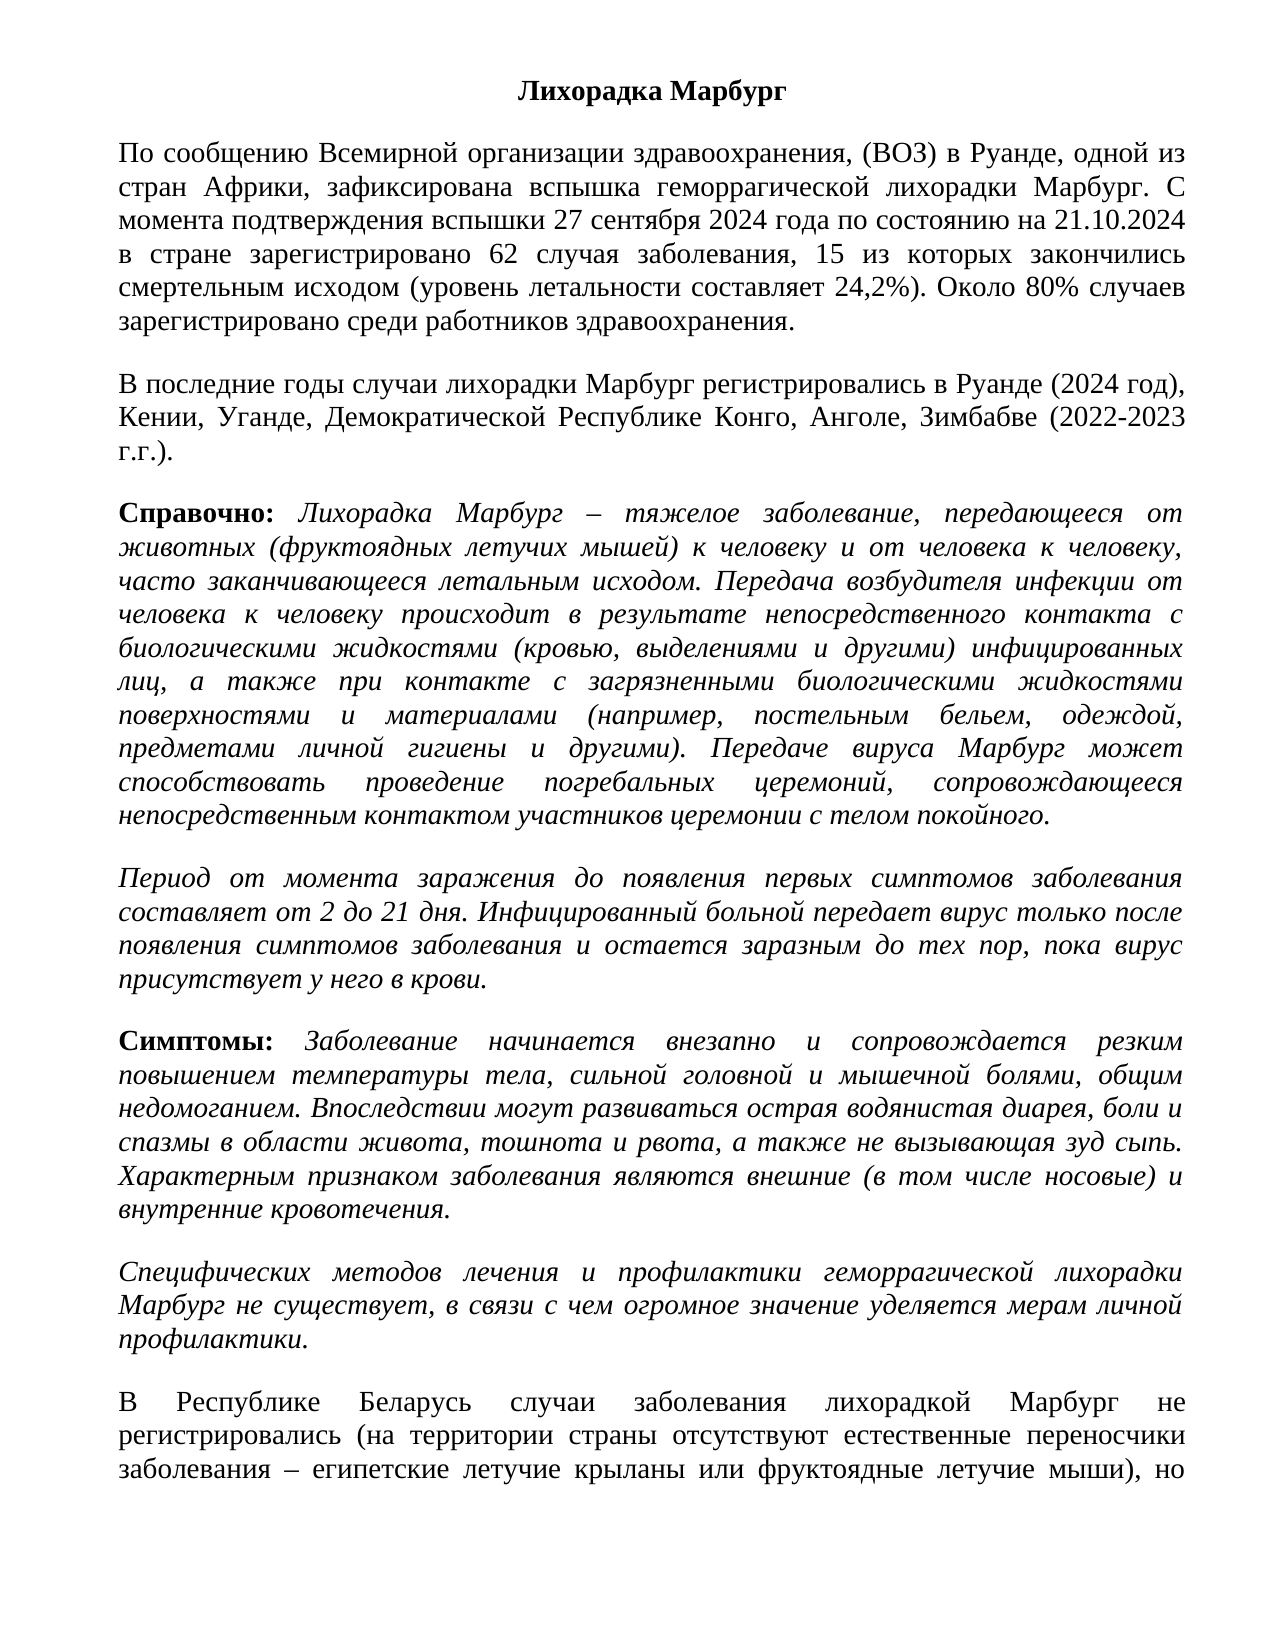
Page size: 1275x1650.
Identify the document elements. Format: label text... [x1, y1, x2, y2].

text Лихорадка Марбург [118, 73, 1186, 106]
text Период от момента заражения до появления первых симптомов заболевания составляет от 2 до 21 дня. Инфицированный больной передает вирус только после появления симптомов заболевания и остается заразным до тех пор, пока вирус присутствует у него в крови. [118, 860, 1186, 994]
text Симптомы: Заболевание начинается внезапно и сопровождается резким повышением температуры тела, сильной головной и мышечной болями, общим недомоганием. Впоследствии могут развиваться острая водянистая диарея, боли и спазмы в области живота, тошнота и рвота, а также не вызывающая зуд сыпь. Характерным признаком заболевания являются внешние (в том числе носовые) и внутренние кровотечения. [118, 1023, 1186, 1225]
text В последние годы случаи лихорадки Марбург регистрировались в Руанде (2024 год), Кении, Уганде, Демократической Республике Конго, Анголе, Зимбабве (2022-2023 г.г.). [118, 366, 1186, 466]
text Специфических методов лечения и профилактики геморрагической лихорадки Марбург не существует, в связи с чем огромное значение уделяется мерам личной профилактики. [118, 1254, 1186, 1354]
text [118, 1384, 1186, 1484]
text Справочно: Лихорадка Марбург – тяжелое заболевание, передающееся от животных (фруктоядных летучих мышей) к человеку и от человека к человеку, часто заканчивающееся летальным исходом. Передача возбудителя инфекции от человека к человеку происходит в результате непосредственного контакта с биологическими жидкостями (кровью, выделениями и другими) инфицированных лиц, а также при контакте с загрязненными биологическими жидкостями поверхностями и материалами (например, постельным бельем, одеждой, предметами личной гигиены и другими). Передаче вируса Марбург может способствовать проведение погребальных церемоний, сопровождающееся непосредственным контактом участников церемонии с телом покойного. [118, 496, 1186, 831]
text По сообщению Всемирной организации здравоохранения, (ВОЗ) в Руанде, одной из стран Африки, зафиксирована вспышка геморрагической лихорадки Марбург. С момента подтверждения вспышки 27 сентября 2024 года по состоянию на 21.10.2024 в стране зарегистрировано 62 случая заболевания, 15 из которых закончились смертельным исходом (уровень летальности составляет 24,2%). Около 80% случаев зарегистрировано среди работников здравоохранения. [118, 135, 1186, 337]
